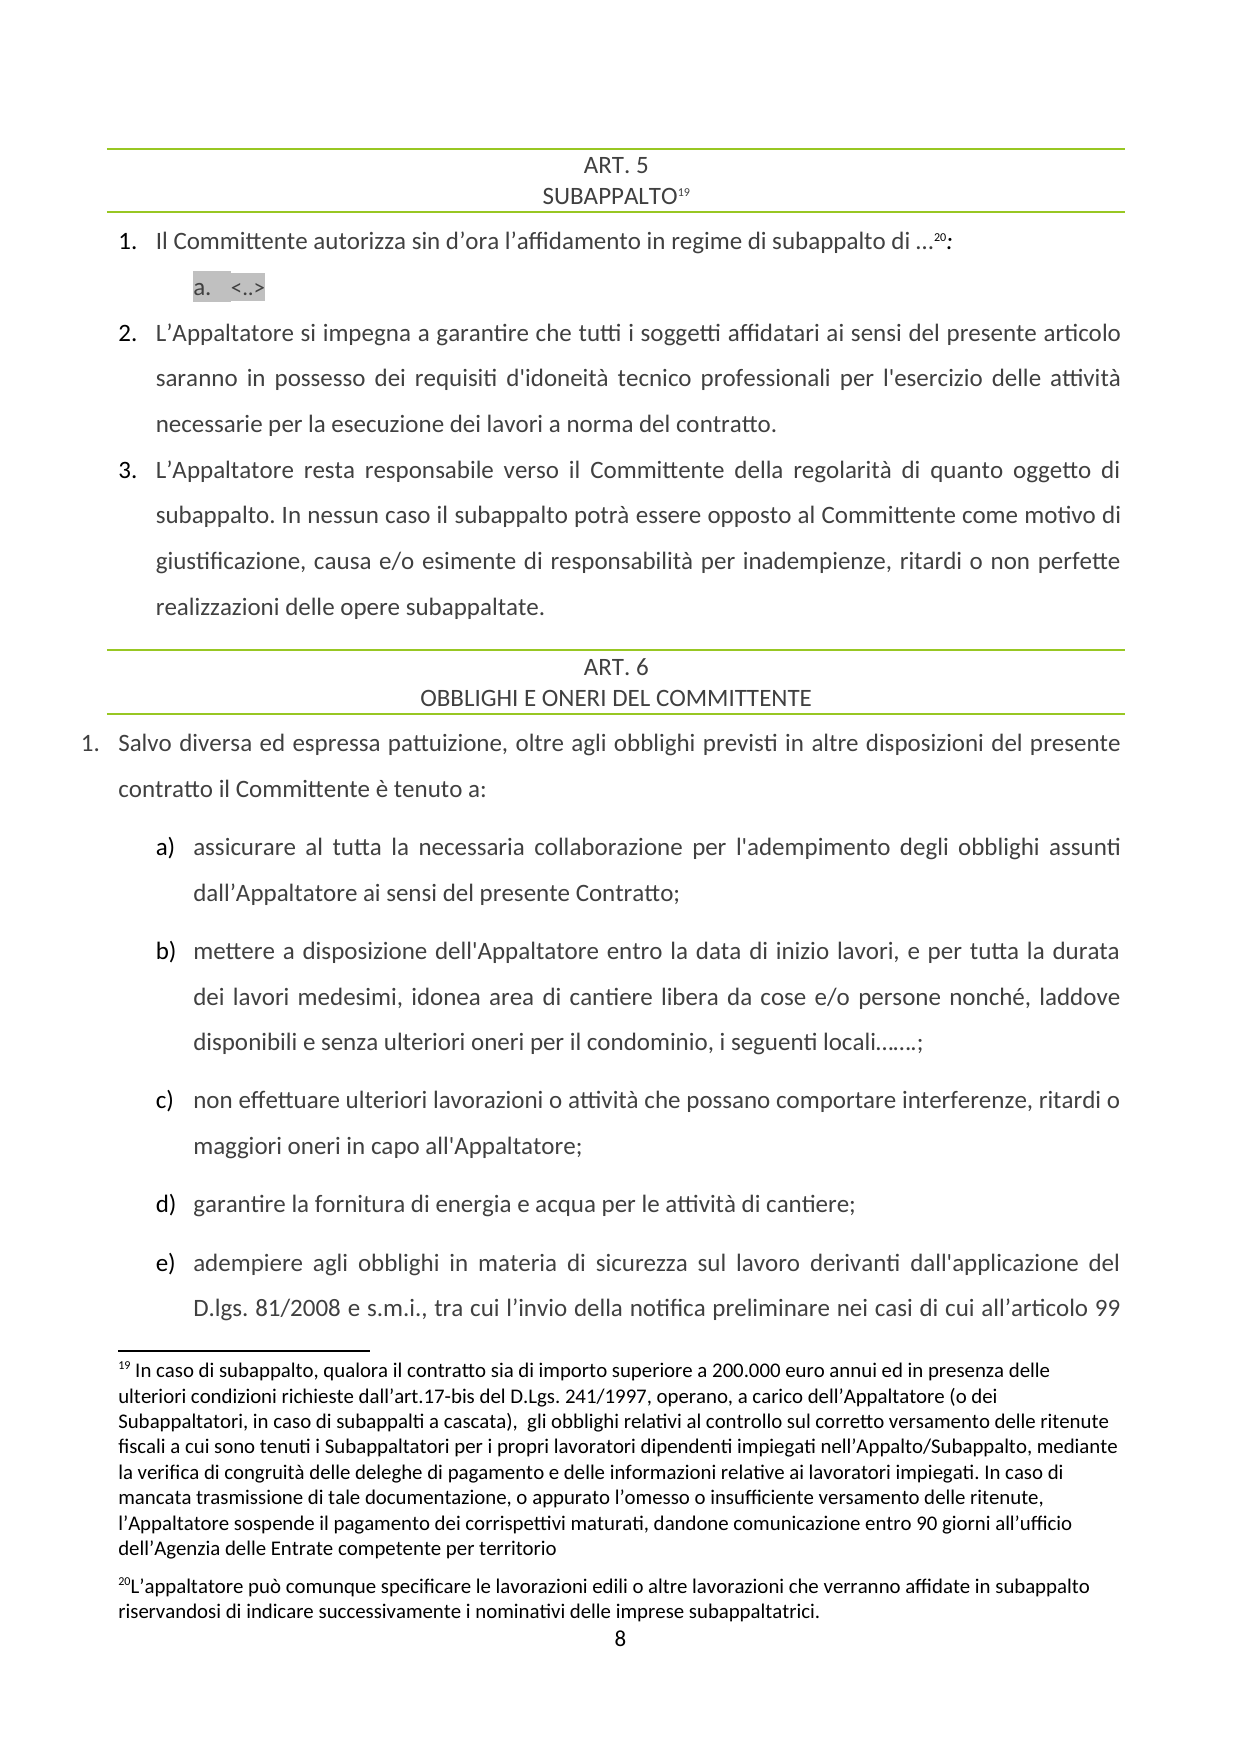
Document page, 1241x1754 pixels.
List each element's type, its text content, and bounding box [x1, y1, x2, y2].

list <..> [231, 271, 1122, 302]
list Il Committente autorizza sin d’ora l’affidamento in regime di subappalto di …: [118, 225, 1122, 256]
list non effettuare ulteriori lavorazioni o attività che possano comportare interferenze, ritardi o maggiori oneri in capo all'Appaltatore; [156, 1085, 1122, 1161]
list L’Appaltatore si impegna a garantire che tutti i soggetti affidatari ai sensi del presente articolo saranno in possesso dei requisiti d'idoneità tecnico professionali per l'esercizio delle attività necessarie per la esecuzione dei lavori a norma del contratto. [118, 317, 1122, 439]
table_header ART. 5 SUBAPPALTO [107, 150, 1125, 211]
table_header ART. 6 OBBLIGHI E ONERI DEL COMMITTENTE [107, 651, 1125, 712]
list mettere a disposizione dell'Appaltatore entro la data di inizio lavori, e per tutta la durata dei lavori medesimi, idonea area di cantiere libera da cose e/o persone nonché, laddove disponibili e senza ulteriori oneri per il condominio, i seguenti locali…….; [156, 935, 1122, 1057]
list L’Appaltatore resta responsabile verso il Committente della regolarità di quanto oggetto di subappalto. In nessun caso il subappalto potrà essere opposto al Committente come motivo di giustificazione, causa e/o esimente di responsabilità per inadempienze, ritardi o non perfette realizzazioni delle opere subappaltate. [118, 454, 1122, 622]
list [156, 1247, 1122, 1323]
list assicurare al tutta la necessaria collaborazione per l'adempimento degli obblighi assunti dall’Appaltatore ai sensi del presente Contratto; [156, 831, 1122, 907]
list Salvo diversa ed espressa pattuizione, oltre agli obblighi previsti in altre disposizioni del presente contratto il Committente è tenuto a: [81, 727, 1122, 803]
list garantire la fornitura di energia e acqua per le attività di cantiere; [156, 1189, 1122, 1219]
